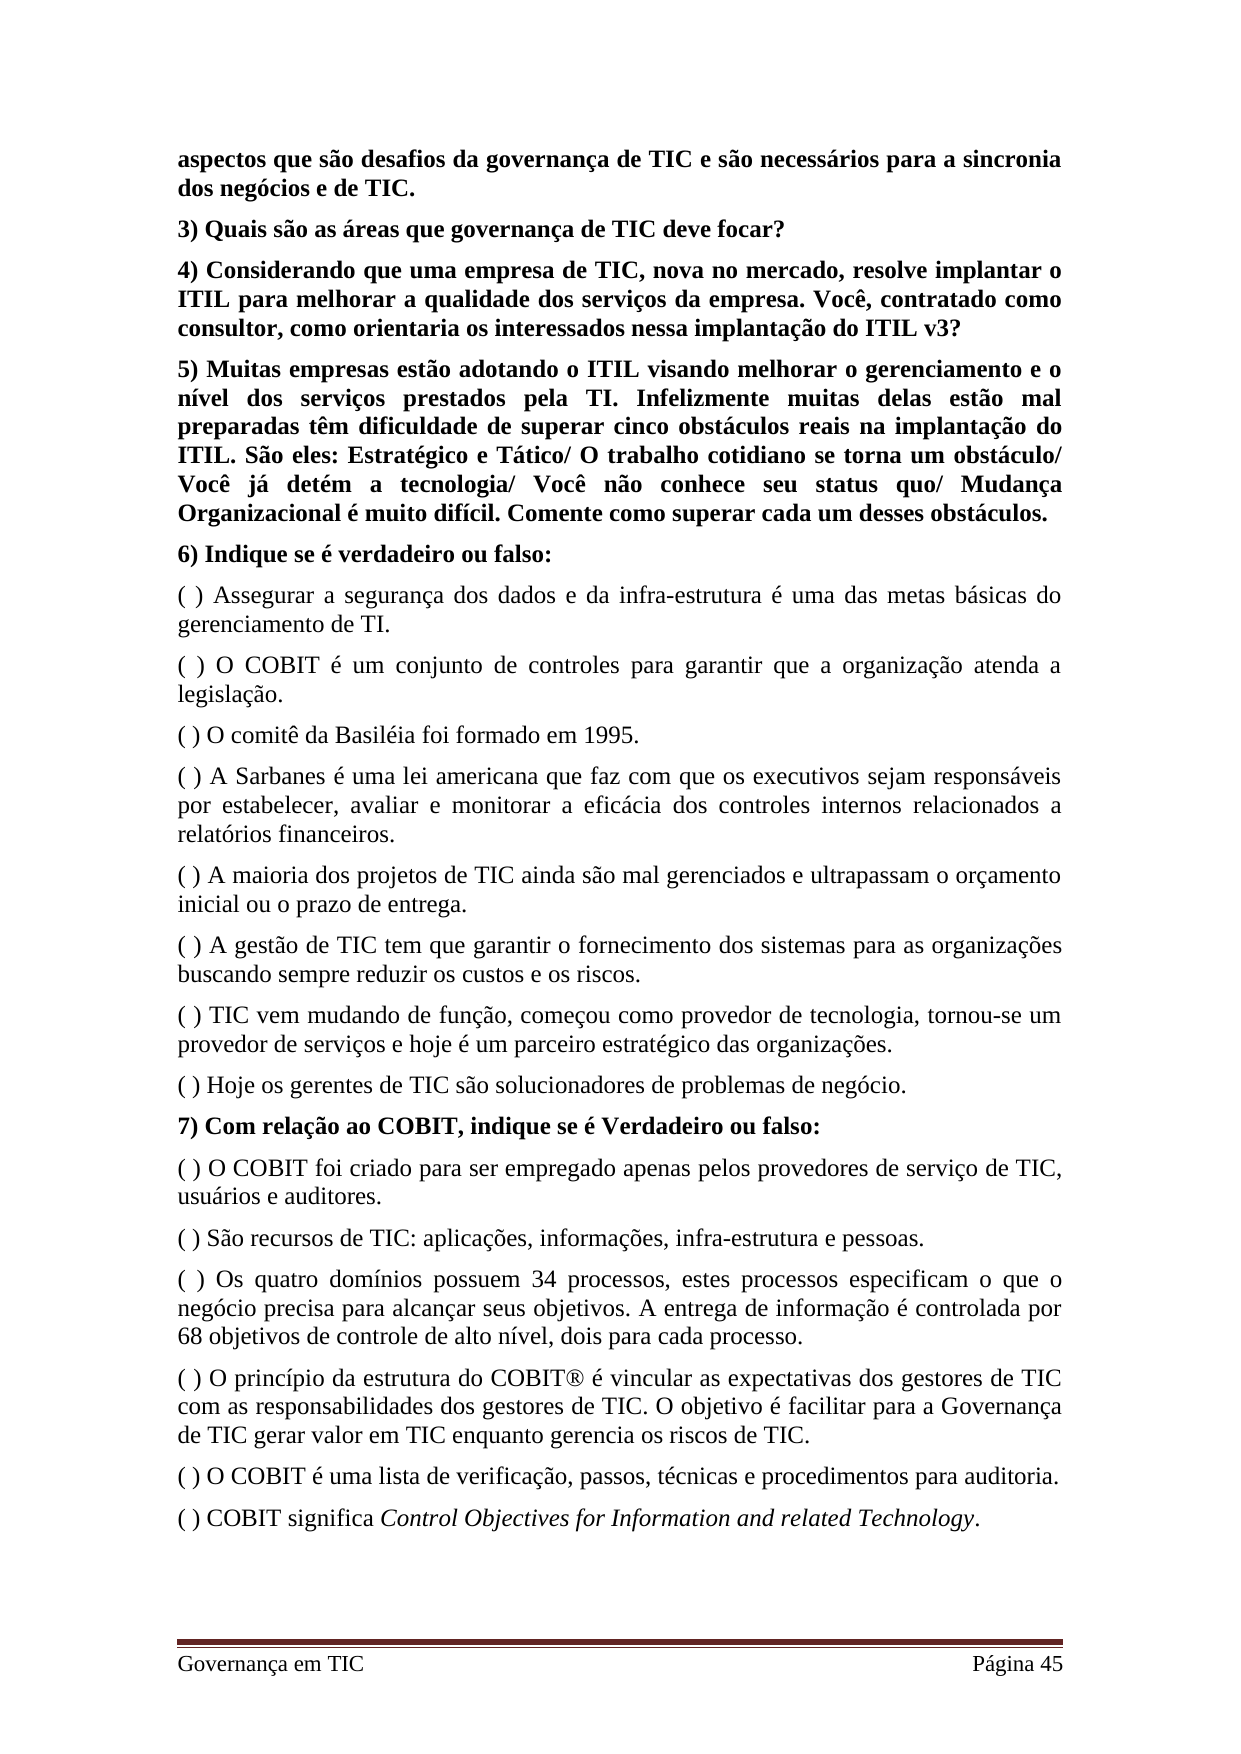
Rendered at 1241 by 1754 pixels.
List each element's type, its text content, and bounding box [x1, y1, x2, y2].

text ( ) Hoje os gerentes de TIC são solucionadores de problemas de negócio. [177, 1070, 1063, 1099]
text ( ) O COBIT foi criado para ser empregado apenas pelos provedores de serviço de TIC, usuários e auditores. [177, 1153, 1063, 1210]
text ( ) O COBIT é um conjunto de controles para garantir que a organização atenda a legislação. [177, 650, 1063, 708]
text 7) Com relação ao COBIT, indique se é Verdadeiro ou falso: [177, 1111, 1063, 1140]
text ( ) A maioria dos projetos de TIC ainda são mal gerenciados e ultrapassam o orçamento inicial ou o prazo de entrega. [177, 860, 1063, 918]
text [177, 144, 1063, 201]
text ( ) O princípio da estrutura do COBIT® é vincular as expectativas dos gestores de TIC com as responsabilidades dos gestores de TIC. O objetivo é facilitar para a Governança de TIC gerar valor em TIC enquanto gerencia os riscos de TIC. [177, 1363, 1063, 1449]
text ( ) O COBIT é uma lista de verificação, passos, técnicas e procedimentos para auditoria. [177, 1461, 1063, 1490]
text ( ) São recursos de TIC: aplicações, informações, infra-estrutura e pessoas. [177, 1223, 1063, 1251]
text ( ) A gestão de TIC tem que garantir o fornecimento dos sistemas para as organizações buscando sempre reduzir os custos e os riscos. [177, 930, 1063, 988]
text ( ) O comitê da Basiléia foi formado em 1995. [177, 720, 1063, 749]
text ( ) Assegurar a segurança dos dados e da infra-estrutura é uma das metas básicas do gerenciamento de TI. [177, 580, 1063, 638]
text 4) Considerando que uma empresa de TIC, nova no mercado, resolve implantar o ITIL para melhorar a qualidade dos serviços da empresa. Você, contratado como consultor, como orientaria os interessados nessa implantação do ITIL v3? [177, 255, 1063, 341]
text ( ) TIC vem mudando de função, começou como provedor de tecnologia, tornou-se um provedor de serviços e hoje é um parceiro estratégico das organizações. [177, 1000, 1063, 1058]
text ( ) A Sarbanes é uma lei americana que faz com que os executivos sejam responsáveis por estabelecer, avaliar e monitorar a eficácia dos controles internos relacionados a relatórios financeiros. [177, 761, 1063, 848]
text 3) Quais são as áreas que governança de TIC deve focar? [177, 214, 1063, 243]
text 5) Muitas empresas estão adotando o ITIL visando melhorar o gerenciamento e o nível dos serviços prestados pela TI. Infelizmente muitas delas estão mal preparadas têm dificuldade de superar cinco obstáculos reais na implantação do ITIL. São eles: Estratégico e Tático/ O trabalho cotidiano se torna um obstáculo/ Você já detém a tecnologia/ Você não conhece seu status quo/ Mudança Organizacional é muito difícil. Comente como superar cada um desses obstáculos. [177, 354, 1063, 526]
text ( ) Os quatro domínios possuem 34 processos, estes processos especificam o que o negócio precisa para alcançar seus objetivos. A entrega de informação é controlada por 68 objetivos de controle de alto nível, dois para cada processo. [177, 1264, 1063, 1350]
text 6) Indique se é verdadeiro ou falso: [177, 539, 1063, 568]
text ( ) COBIT significa Control Objectives for Information and related Technology. [177, 1503, 1063, 1531]
